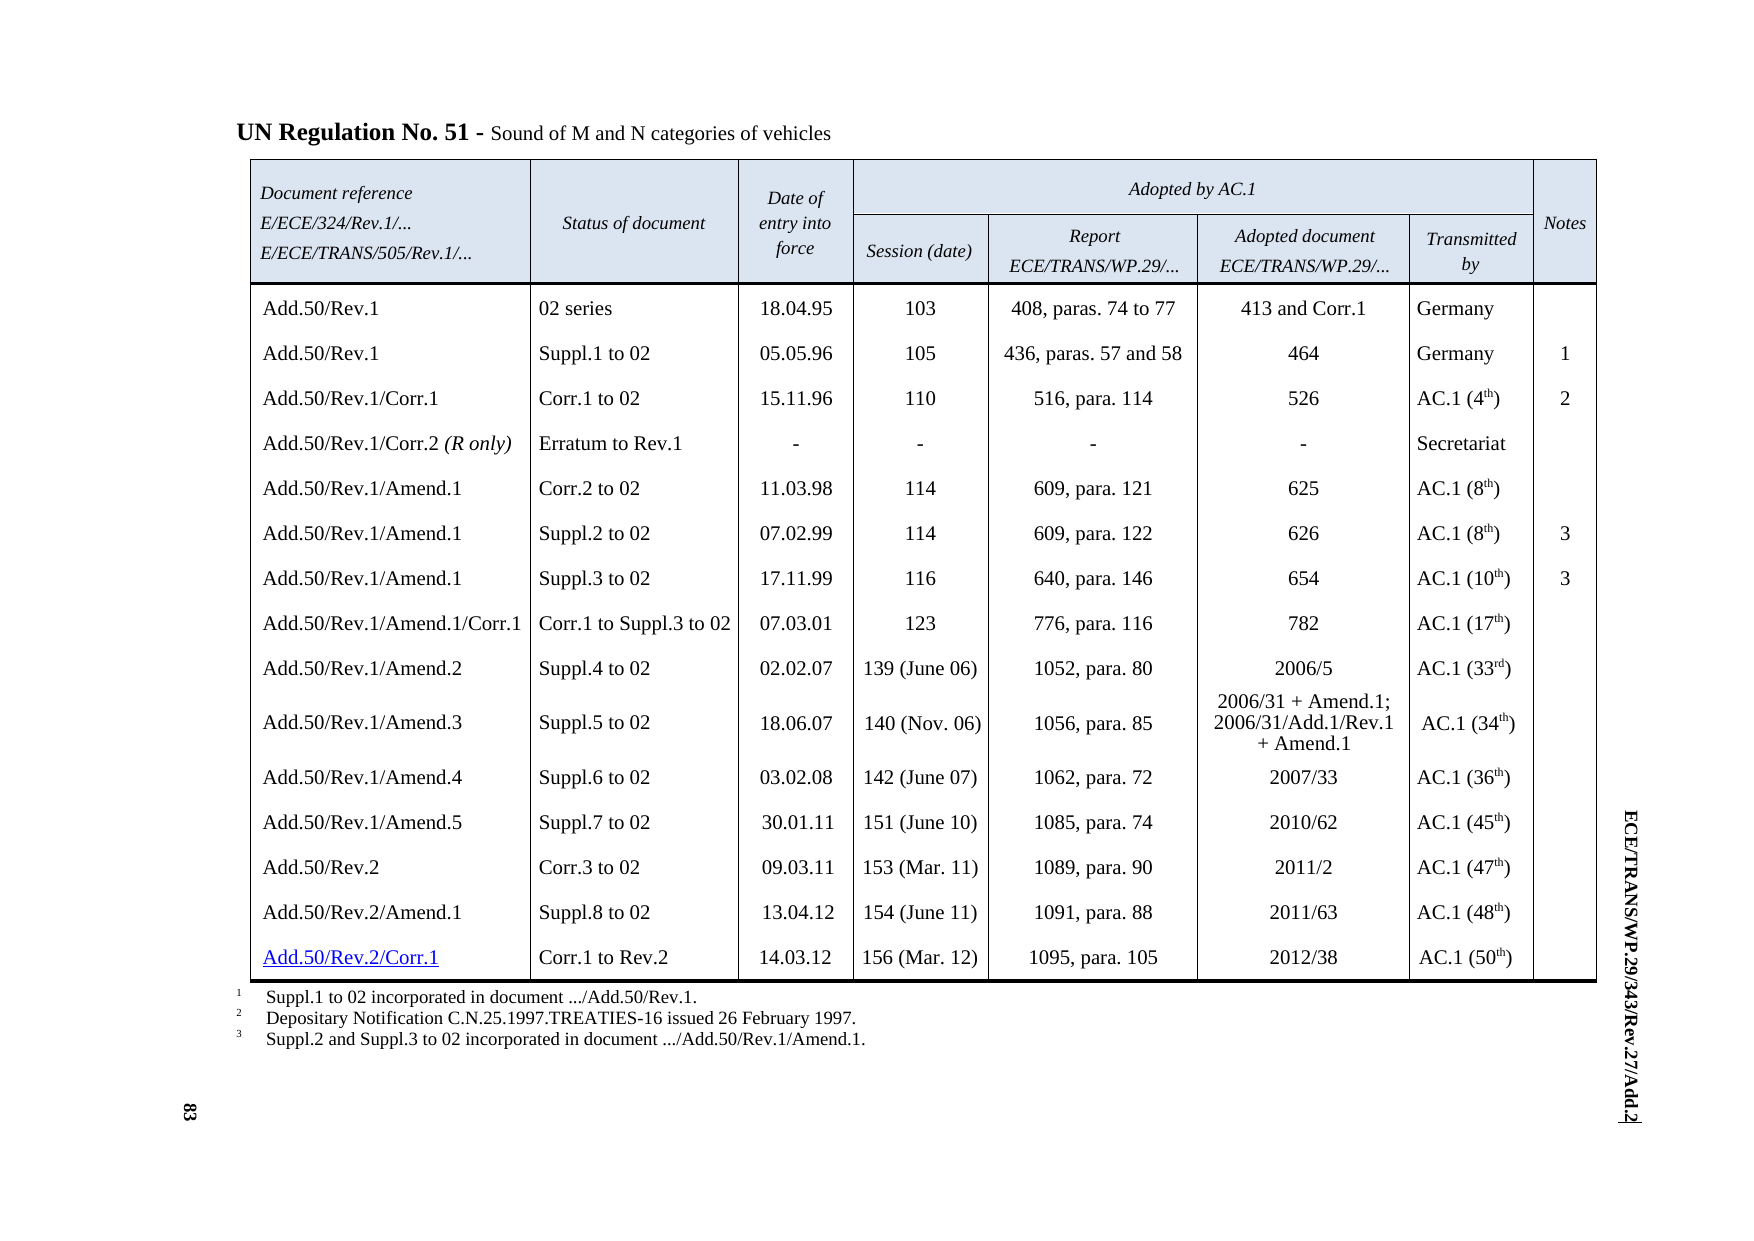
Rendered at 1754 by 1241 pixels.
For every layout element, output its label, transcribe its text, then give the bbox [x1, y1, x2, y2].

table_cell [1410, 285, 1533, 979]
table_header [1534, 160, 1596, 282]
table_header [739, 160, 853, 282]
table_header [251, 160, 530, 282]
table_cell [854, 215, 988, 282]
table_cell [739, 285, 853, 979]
text 3 Suppl.2 and Suppl.3 to 02 incorporated in document .../Add.50/Rev.1/Amend.1. [236, 1028, 1577, 1049]
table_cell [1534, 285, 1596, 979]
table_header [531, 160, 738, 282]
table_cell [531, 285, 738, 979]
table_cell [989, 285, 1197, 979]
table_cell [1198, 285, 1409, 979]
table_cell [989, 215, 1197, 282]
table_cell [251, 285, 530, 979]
text UN Regulation No. 51 - Sound of M and N categories of vehicles [236, 118, 1459, 146]
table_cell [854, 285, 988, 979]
text 1 Suppl.1 to 02 incorporated in document .../Add.50/Rev.1. [236, 987, 1577, 1007]
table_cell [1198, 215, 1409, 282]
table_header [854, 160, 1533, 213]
text 2 Depositary Notification C.N.25.1997.TREATIES-16 issued 26 February 1997. [236, 1007, 1577, 1028]
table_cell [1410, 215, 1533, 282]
